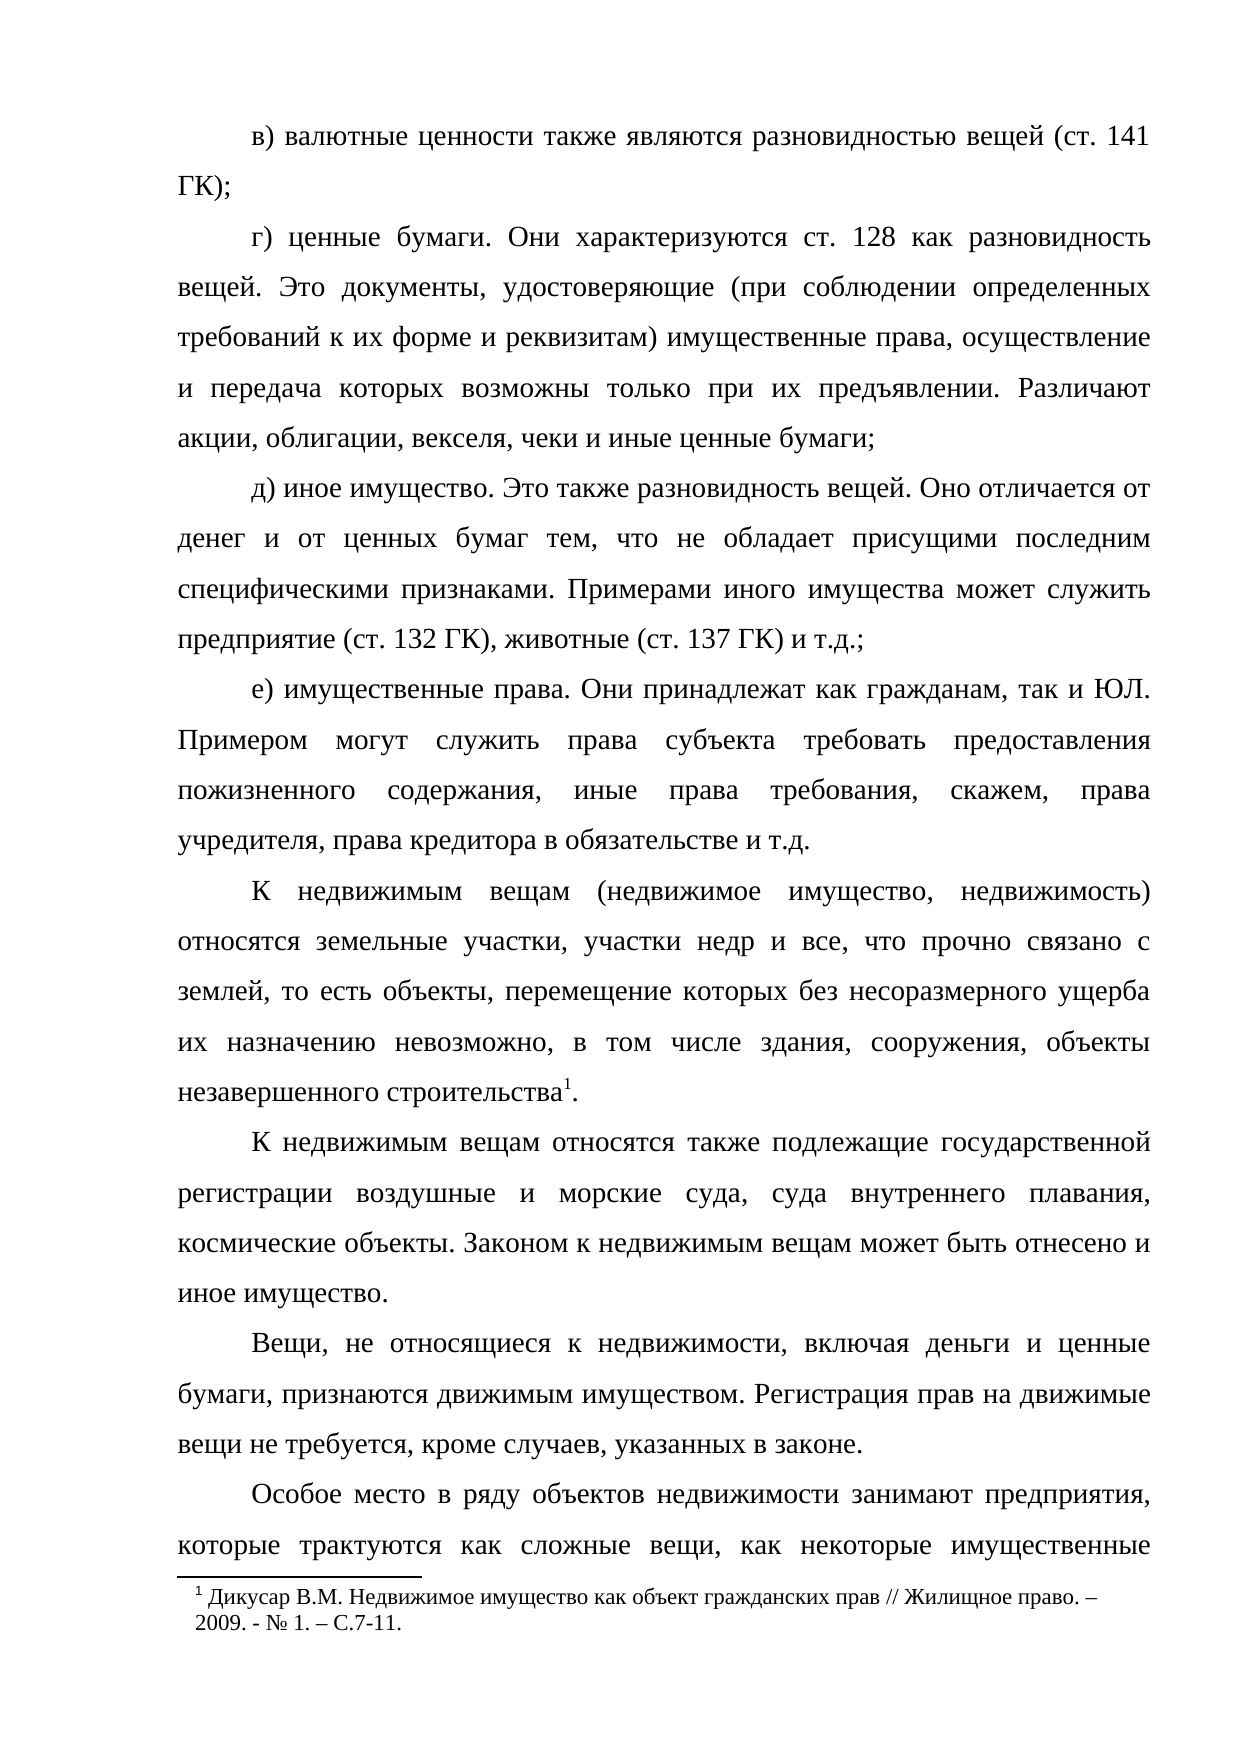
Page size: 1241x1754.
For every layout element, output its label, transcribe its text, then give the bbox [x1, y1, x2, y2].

text е) имущественные права. Они принадлежат как гражданам, так и ЮЛ. Примером могут служить права субъекта требовать предоставления пожизненного содержания, иные права требования, скажем, права учредителя, права кредитора в обязательстве и т.д. [177, 672, 1152, 856]
text К недвижимым вещам относятся также подлежащие государственной регистрации воздушные и морские суда, суда внутреннего плавания, космические объекты. Законом к недвижимым вещам может быть отнесено и иное имущество. [177, 1124, 1152, 1309]
text К недвижимым вещам (недвижимое имущество, недвижимость) относятся земельные участки, участки недр и все, что прочно связано с землей, то есть объекты, перемещение которых без несоразмерного ущерба их назначению невозможно, в том числе здания, сооружения, объекты незавершенного строительства. [177, 873, 1152, 1108]
text в) валютные ценности также являются разновидностью вещей (ст. 141 ГК); [177, 118, 1152, 202]
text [177, 1477, 1152, 1560]
text Вещи, не относящиеся к недвижимости, включая деньги и ценные бумаги, признаются движимым имуществом. Регистрация прав на движимые вещи не требуется, кроме случаев, указанных в законе. [177, 1326, 1152, 1460]
text г) ценные бумаги. Они характеризуются ст. 128 как разновидность вещей. Это документы, удостоверяющие (при соблюдении определенных требований к их форме и реквизитам) имущественные права, осуществление и передача которых возможны только при их предъявлении. Различают акции, облигации, векселя, чеки и иные ценные бумаги; [177, 219, 1152, 453]
text д) иное имущество. Это также разновидность вещей. Оно отличается от денег и от ценных бумаг тем, что не обладает присущими последним специфическими признаками. Примерами иного имущества может служить предприятие (ст. 132 ГК), животные (ст. 137 ГК) и т.д.; [177, 470, 1152, 655]
